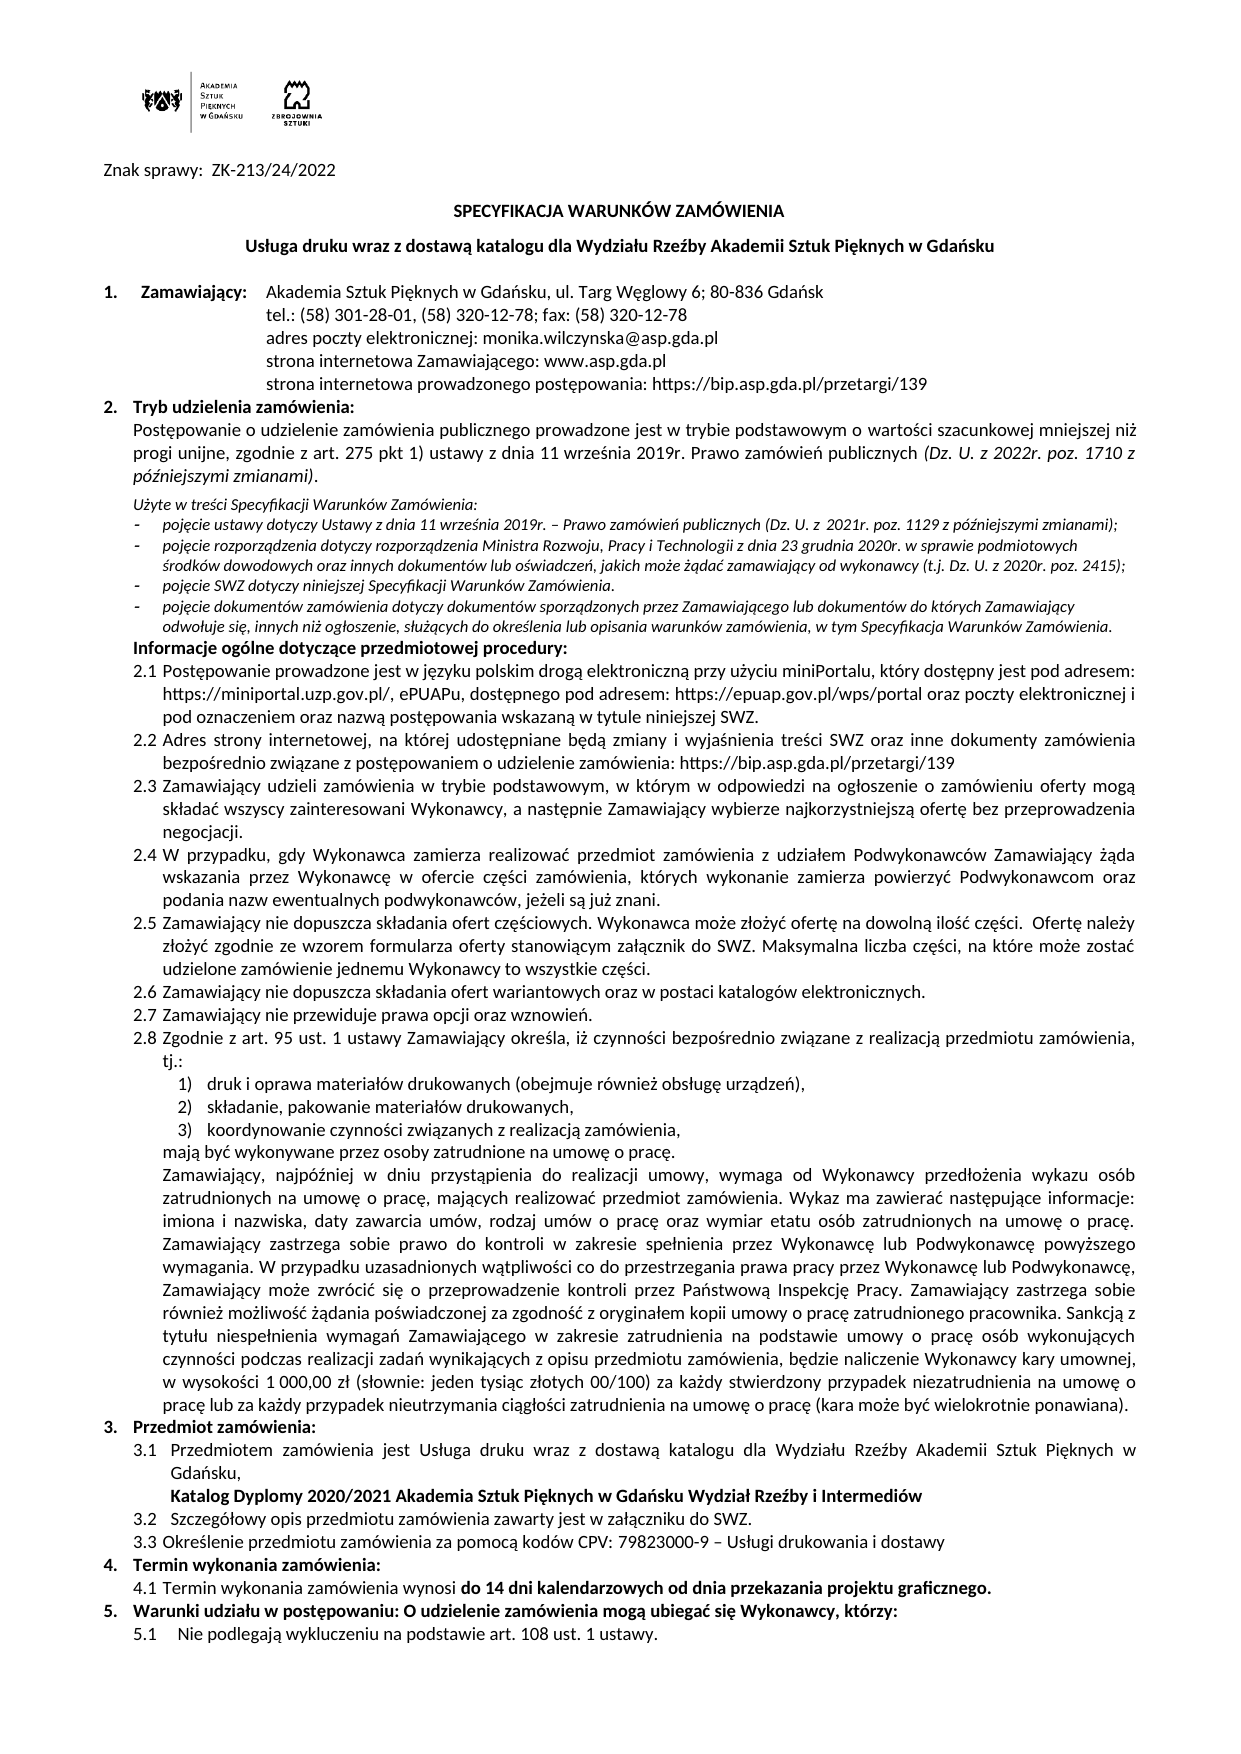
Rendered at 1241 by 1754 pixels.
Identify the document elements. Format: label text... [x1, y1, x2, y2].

list składanie, pakowanie materiałów drukowanych, [177, 1095, 1137, 1118]
list pojęcie rozporządzenia dotyczy rozporządzenia Ministra Rozwoju, Pracy i Technologii z dnia 23 grudnia 2020r. w sprawie podmiotowych środków dowodowych oraz innych dokumentów lub oświadczeń, jakich może żądać zamawiający od wykonawcy (t.j. Dz. U. z 2020r. poz. 2415); [133, 535, 1137, 576]
list pojęcie SWZ dotyczy niniejszej Specyfikacji Warunków Zamówienia. [133, 576, 1137, 596]
text Użyte w treści Specyfikacji Warunków Zamówienia: [133, 494, 1137, 514]
list Tryb udzielenia zamówienia: [103, 395, 1137, 418]
picture [103, 44, 361, 158]
text Znak sprawy: ZK-213/24/2022 [103, 158, 1137, 181]
text Zamawiający, najpóźniej w dniu przystąpienia do realizacji umowy, wymaga od Wykonawcy przedłożenia wykazu osób zatrudnionych na umowę o pracę, mających realizować przedmiot zamówienia. Wykaz ma zawierać następujące informacje: imiona i nazwiska, daty zawarcia umów, rodzaj umów o pracę oraz wymiar etatu osób zatrudnionych na umowę o pracę. Zamawiający zastrzega sobie prawo do kontroli w zakresie spełnienia przez Wykonawcę lub Podwykonawcę powyższego wymagania. W przypadku uzasadnionych wątpliwości co do przestrzegania prawa pracy przez Wykonawcę lub Podwykonawcę, Zamawiający może zwrócić się o przeprowadzenie kontroli przez Państwową Inspekcję Pracy. Zamawiający zastrzega sobie również możliwość żądania poświadczonej za zgodność z oryginałem kopii umowy o pracę zatrudnionego pracownika. Sankcją z tytułu niespełnienia wymagań Zamawiającego w zakresie zatrudnienia na podstawie umowy o pracę osób wykonujących czynności podczas realizacji zadań wynikających z opisu przedmiotu zamówienia, będzie naliczenie Wykonawcy kary umownej, w wysokości 1 000,00 zł (słownie: jeden tysiąc złotych 00/100) za każdy stwierdzony przypadek niezatrudnienia na umowę o pracę lub za każdy przypadek nieutrzymania ciągłości zatrudnienia na umowę o pracę (kara może być wielokrotnie ponawiana). [162, 1163, 1137, 1416]
list koordynowanie czynności związanych z realizacją zamówienia, [177, 1118, 1137, 1141]
list Zamawiający udzieli zamówienia w trybie podstawowym, w którym w odpowiedzi na ogłoszenie o zamówieniu oferty mogą składać wszyscy zainteresowani Wykonawcy, a następnie Zamawiający wybierze najkorzystniejszą ofertę bez przeprowadzenia negocjacji. [133, 774, 1137, 843]
text strona internetowa prowadzonego postępowania: https://bip.asp.gda.pl/przetargi/139 [230, 372, 1137, 395]
text SPECYFIKACJA WARUNKÓW ZAMÓWIENIA [101, 199, 1137, 222]
list druk i oprawa materiałów drukowanych (obejmuje również obsługę urządzeń), [177, 1072, 1137, 1095]
list Termin wykonania zamówienia wynosi do 14 dni kalendarzowych od dnia przekazania projektu graficznego. [133, 1576, 1137, 1599]
list pojęcie ustawy dotyczy Ustawy z dnia 11 września 2019r. – Prawo zamówień publicznych (Dz. U. z 2021r. poz. 1129 z późniejszymi zmianami); [133, 514, 1137, 535]
list Zamawiający: Akademia Sztuk Pięknych w Gdańsku, ul. Targ Węglowy 6; 80-836 Gdańsk [103, 280, 1137, 303]
list Termin wykonania zamówienia: [103, 1553, 1137, 1576]
list Adres strony internetowej, na której udostępniane będą zmiany i wyjaśnienia treści SWZ oraz inne dokumenty zamówienia bezpośrednio związane z postępowaniem o udzielenie zamówienia: https://bip.asp.gda.pl/przetargi/139 [133, 728, 1137, 774]
list pojęcie dokumentów zamówienia dotyczy dokumentów sporządzonych przez Zamawiającego lub dokumentów do których Zamawiający odwołuje się, innych niż ogłoszenie, służących do określenia lub opisania warunków zamówienia, w tym Specyfikacja Warunków Zamówienia. [133, 596, 1137, 636]
list Przedmiotem zamówienia jest Usługa druku wraz z dostawą katalogu dla Wydziału Rzeźby Akademii Sztuk Pięknych w Gdańsku, [133, 1438, 1137, 1484]
list Zgodnie z art. 95 ust. 1 ustawy Zamawiający określa, iż czynności bezpośrednio związane z realizacją przedmiotu zamówienia, tj.: [133, 1026, 1137, 1072]
list Szczegółowy opis przedmiotu zamówienia zawarty jest w załączniku do SWZ. [133, 1507, 1137, 1530]
text Informacje ogólne dotyczące przedmiotowej procedury: [133, 636, 1137, 659]
list Przedmiot zamówienia: [103, 1416, 1137, 1438]
text strona internetowa Zamawiającego: www.asp.gda.pl [141, 349, 1137, 372]
text mają być wykonywane przez osoby zatrudnione na umowę o pracę. [162, 1141, 1137, 1163]
list Zamawiający nie dopuszcza składania ofert wariantowych oraz w postaci katalogów elektronicznych. [133, 980, 1137, 1003]
list W przypadku, gdy Wykonawca zamierza realizować przedmiot zamówienia z udziałem Podwykonawców Zamawiający żąda wskazania przez Wykonawcę w ofercie części zamówienia, których wykonanie zamierza powierzyć Podwykonawcom oraz podania nazw ewentualnych podwykonawców, jeżeli są już znani. [133, 843, 1137, 911]
text Postępowanie o udzielenie zamówienia publicznego prowadzone jest w trybie podstawowym o wartości szacunkowej mniejszej niż progi unijne, zgodnie z art. 275 pkt 1) ustawy z dnia 11 września 2019r. Prawo zamówień publicznych (Dz. U. z 2022r. poz. 1710 z późniejszymi zmianami). [133, 418, 1137, 487]
text Usługa druku wraz z dostawą katalogu dla Wydziału Rzeźby Akademii Sztuk Pięknych w Gdańsku [103, 234, 1137, 257]
list Zamawiający nie dopuszcza składania ofert częściowych. Wykonawca może złożyć ofertę na dowolną ilość części. Ofertę należy złożyć zgodnie ze wzorem formularza oferty stanowiącym załącznik do SWZ. Maksymalna liczba części, na które może zostać udzielone zamówienie jednemu Wykonawcy to wszystkie części. [133, 911, 1137, 980]
list Warunki udziału w postępowaniu: O udzielenie zamówienia mogą ubiegać się Wykonawcy, którzy: [103, 1599, 1137, 1622]
list Zamawiający nie przewiduje prawa opcji oraz wznowień. [133, 1003, 1137, 1026]
list Postępowanie prowadzone jest w języku polskim drogą elektroniczną przy użyciu miniPortalu, który dostępny jest pod adresem: https://miniportal.uzp.gov.pl/, ePUAPu, dostępnego pod adresem: https://epuap.gov.pl/wps/portal oraz poczty elektronicznej i pod oznaczeniem oraz nazwą postępowania wskazaną w tytule niniejszej SWZ. [133, 659, 1137, 728]
list Nie podlegają wykluczeniu na podstawie art. 108 ust. 1 ustawy. [133, 1622, 1137, 1645]
text tel.: (58) 301-28-01, (58) 320-12-78; fax: (58) 320-12-78 [141, 303, 1137, 326]
text adres poczty elektronicznej: monika.wilczynska@asp.gda.pl [141, 326, 1137, 349]
list Określenie przedmiotu zamówienia za pomocą kodów CPV: 79823000-9 – Usługi drukowania i dostawy [133, 1530, 1137, 1553]
text Katalog Dyplomy 2020/2021 Akademia Sztuk Pięknych w Gdańsku Wydział Rzeźby i Intermediów [170, 1484, 1137, 1507]
